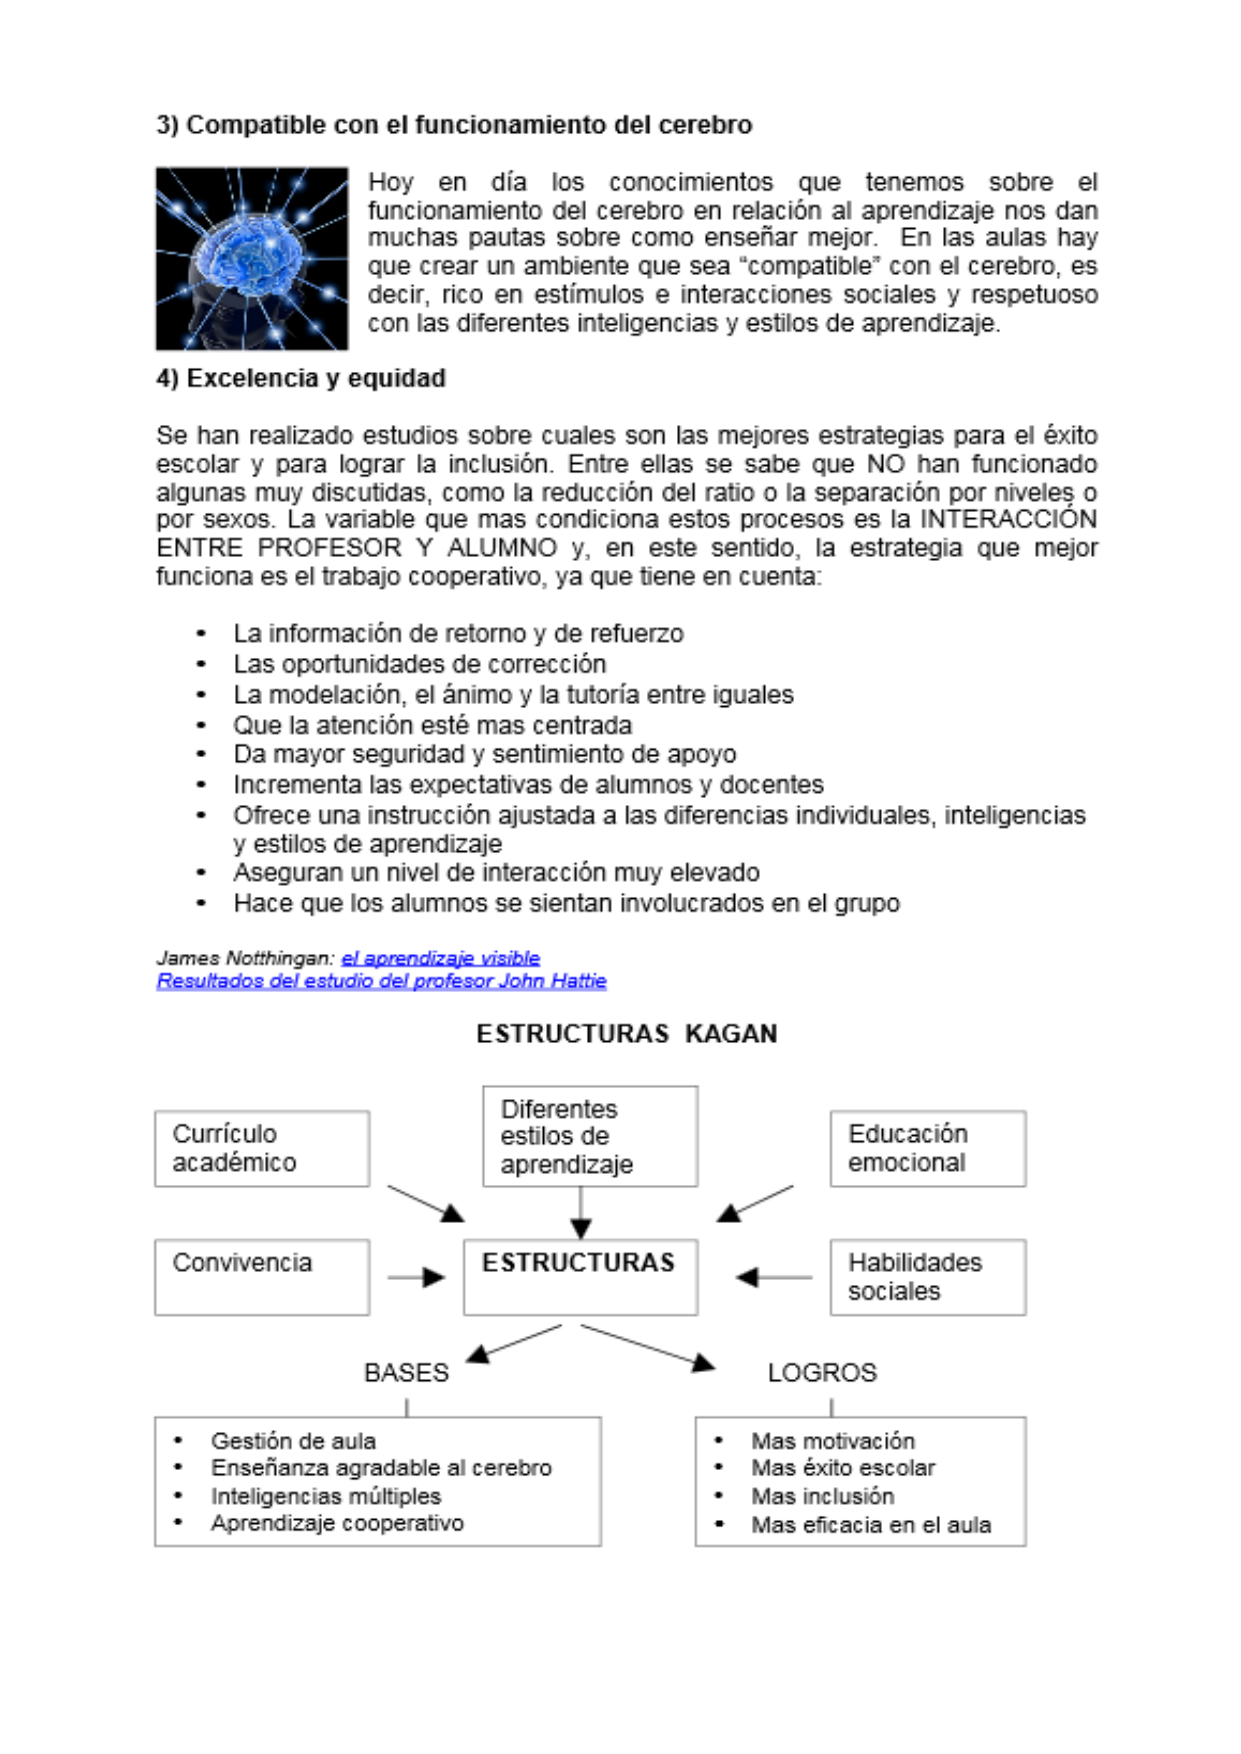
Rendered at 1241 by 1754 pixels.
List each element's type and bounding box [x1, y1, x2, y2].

picture [75, 75, 1130, 1575]
